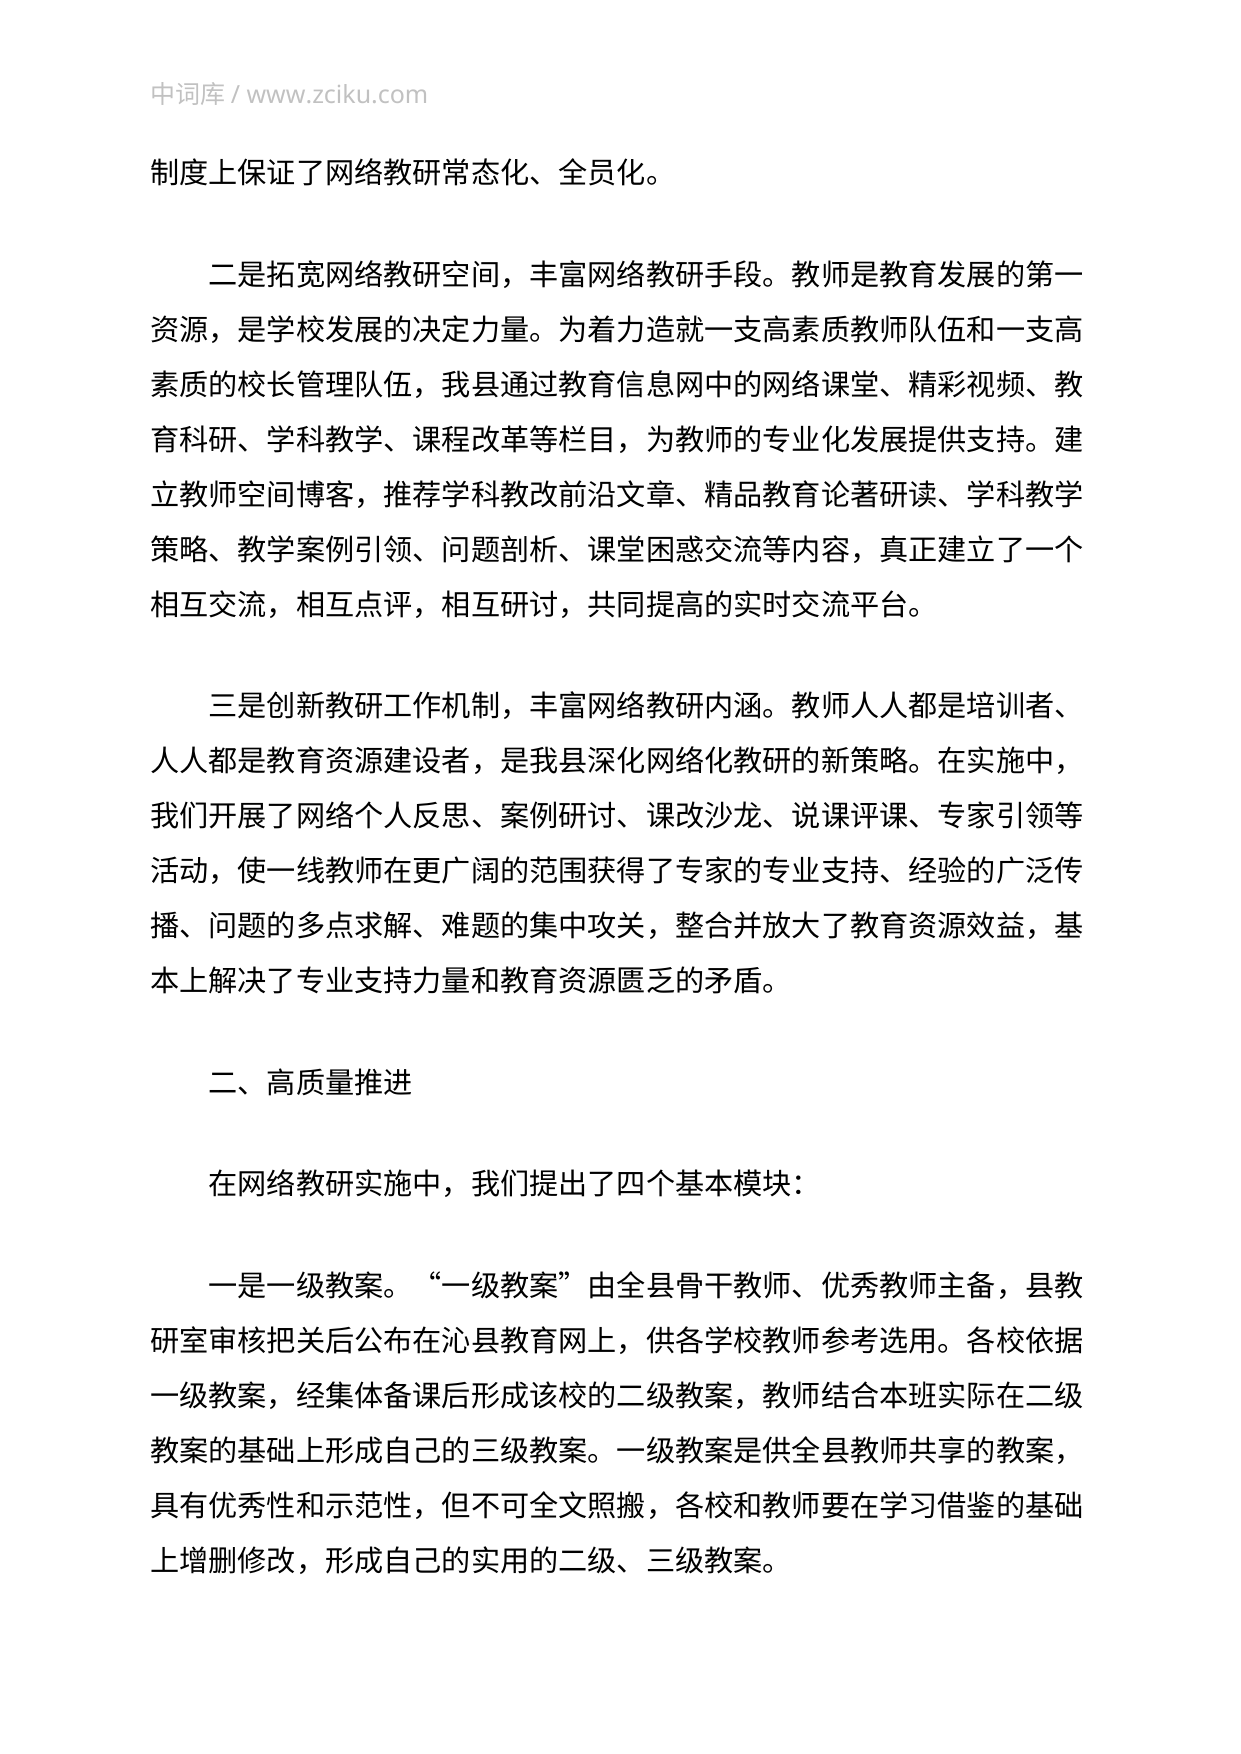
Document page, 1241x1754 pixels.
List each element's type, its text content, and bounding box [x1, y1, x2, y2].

text 三是创新教研工作机制，丰富网络教研内涵。教师人人都是培训者、人人都是教育资源建设者，是我县深化网络化教研的新策略。在实施中，我们开展了网络个人反思、案例研讨、课改沙龙、说课评课、专家引领等活动，使一线教师在更广阔的范围获得了专家的专业支持、经验的广泛传播、问题的多点求解、难题的集中攻关，整合并放大了教育资源效益，基本上解决了专业支持力量和教育资源匮乏的矛盾。 [150, 683, 1090, 1000]
text 二是拓宽网络教研空间，丰富网络教研手段。教师是教育发展的第一资源，是学校发展的决定力量。为着力造就一支高素质教师队伍和一支高素质的校长管理队伍，我县通过教育信息网中的网络课堂、精彩视频、教育科研、学科教学、课程改革等栏目，为教师的专业化发展提供支持。建立教师空间博客，推荐学科教改前沿文章、精品教育论著研读、学科教学策略、教学案例引领、问题剖析、课堂困惑交流等内容，真正建立了一个相互交流，相互点评，相互研讨，共同提高的实时交流平台。 [150, 252, 1090, 623]
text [150, 150, 1090, 192]
text 二、高质量推进 [150, 1059, 1090, 1101]
text 在网络教研实施中，我们提出了四个基本模块： [150, 1161, 1090, 1203]
text 一是一级教案。“一级教案”由全县骨干教师、优秀教师主备，县教研室审核把关后公布在沁县教育网上，供各学校教师参考选用。各校依据一级教案，经集体备课后形成该校的二级教案，教师结合本班实际在二级教案的基础上形成自己的三级教案。一级教案是供全县教师共享的教案，具有优秀性和示范性，但不可全文照搬，各校和教师要在学习借鉴的基础上增删修改，形成自己的实用的二级、三级教案。 [150, 1263, 1090, 1579]
